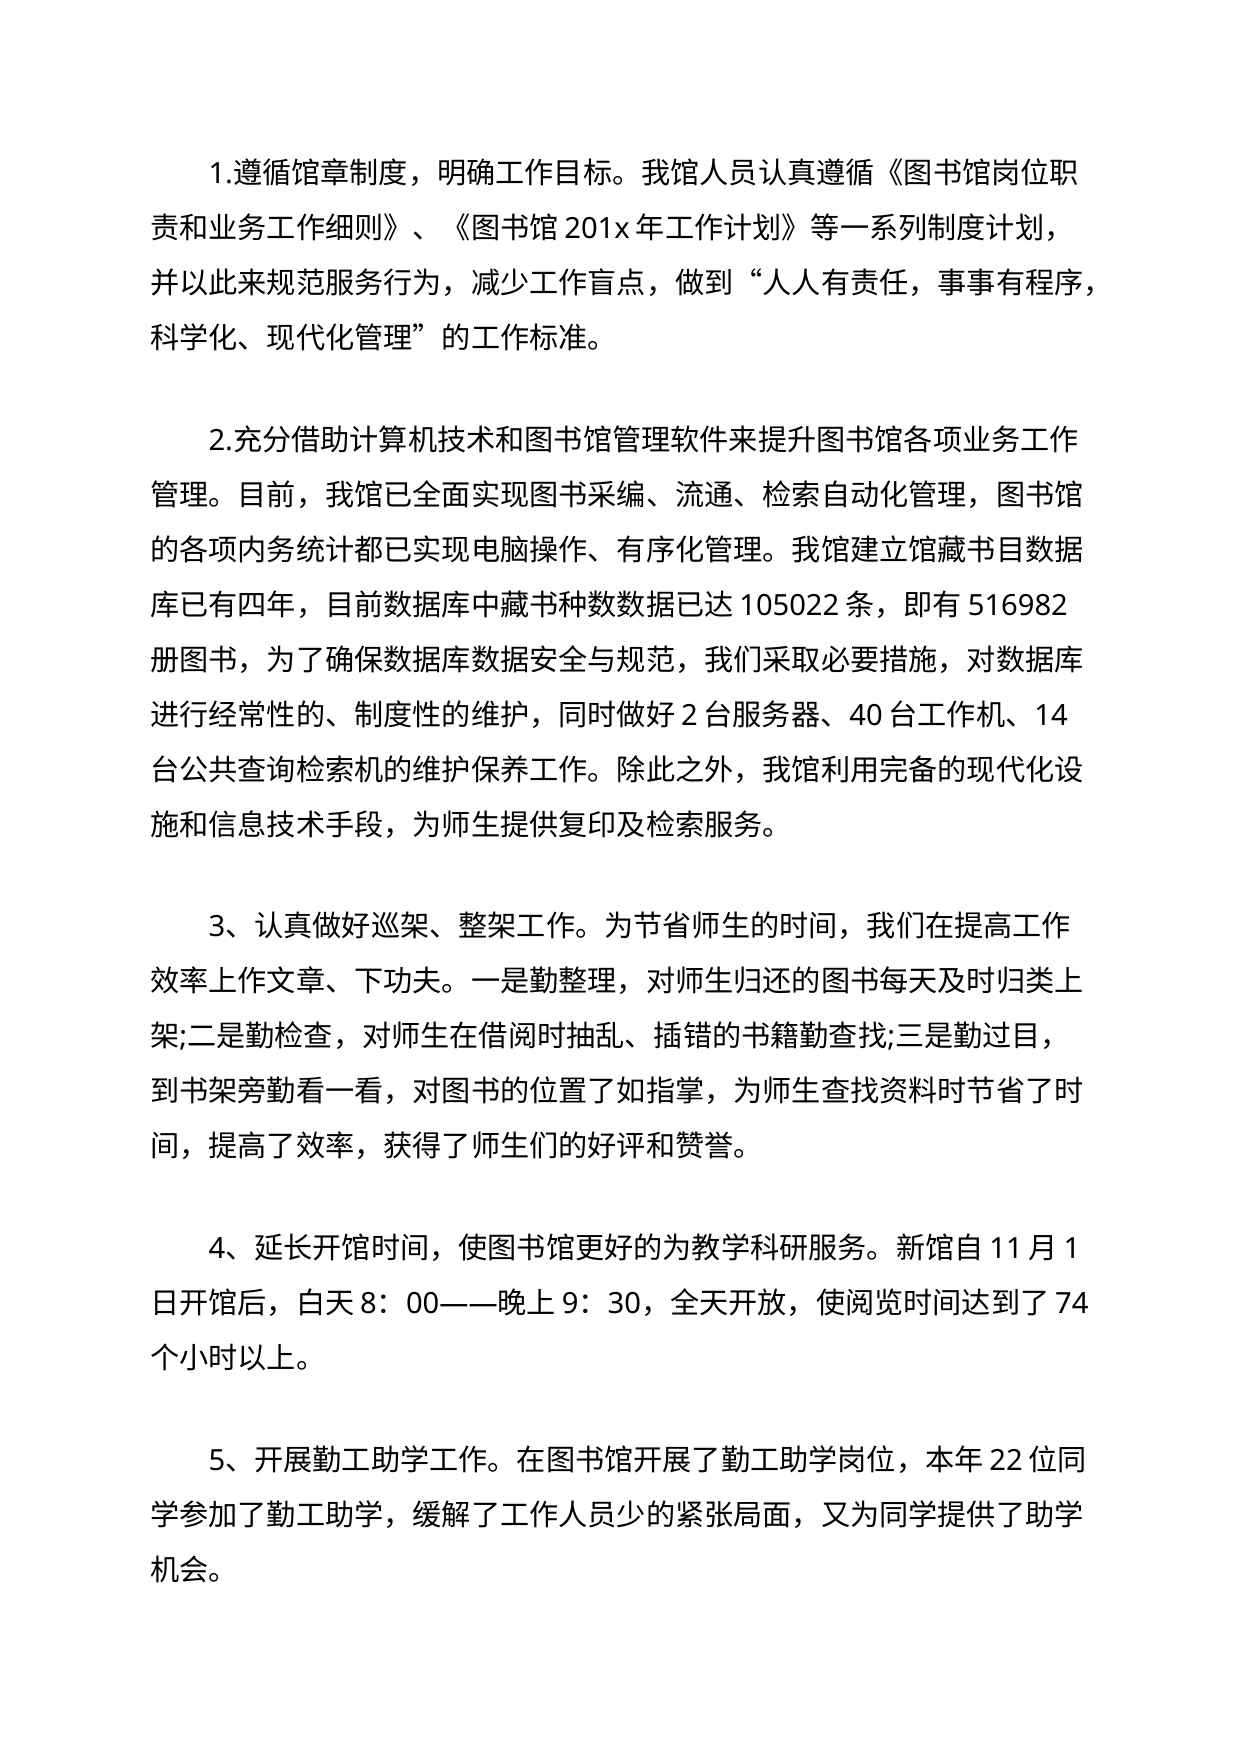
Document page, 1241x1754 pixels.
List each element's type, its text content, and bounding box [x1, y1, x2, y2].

text 5、开展勤工助学工作。在图书馆开展了勤工助学岗位，本年22位同学参加了勤工助学，缓解了工作人员少的紧张局面，又为同学提供了助学机会。 [150, 1436, 1090, 1588]
text 4、延长开馆时间，使图书馆更好的为教学科研服务。新馆自11月1日开馆后，白天8：00——晚上9：30，全天开放，使阅览时间达到了74个小时以上。 [150, 1224, 1090, 1377]
text 1.遵循馆章制度，明确工作目标。我馆人员认真遵循《图书馆岗位职责和业务工作细则》、《图书馆201x年工作计划》等一系列制度计划，并以此来规范服务行为，减少工作盲点，做到“人人有责任，事事有程序，科学化、现代化管理”的工作标准。 [150, 150, 1090, 357]
text 2.充分借助计算机技术和图书馆管理软件来提升图书馆各项业务工作管理。目前，我馆已全面实现图书采编、流通、检索自动化管理，图书馆的各项内务统计都已实现电脑操作、有序化管理。我馆建立馆藏书目数据库已有四年，目前数据库中藏书种数数据已达105022条，即有516982册图书，为了确保数据库数据安全与规范，我们采取必要措施，对数据库进行经常性的、制度性的维护，同时做好2台服务器、40台工作机、14台公共查询检索机的维护保养工作。除此之外，我馆利用完备的现代化设施和信息技术手段，为师生提供复印及检索服务。 [150, 417, 1090, 843]
text 3、认真做好巡架、整架工作。为节省师生的时间，我们在提高工作效率上作文章、下功夫。一是勤整理，对师生归还的图书每天及时归类上架;二是勤检查，对师生在借阅时抽乱、插错的书籍勤查找;三是勤过目，到书架旁勤看一看，对图书的位置了如指掌，为师生查找资料时节省了时间，提高了效率，获得了师生们的好评和赞誉。 [150, 903, 1090, 1165]
